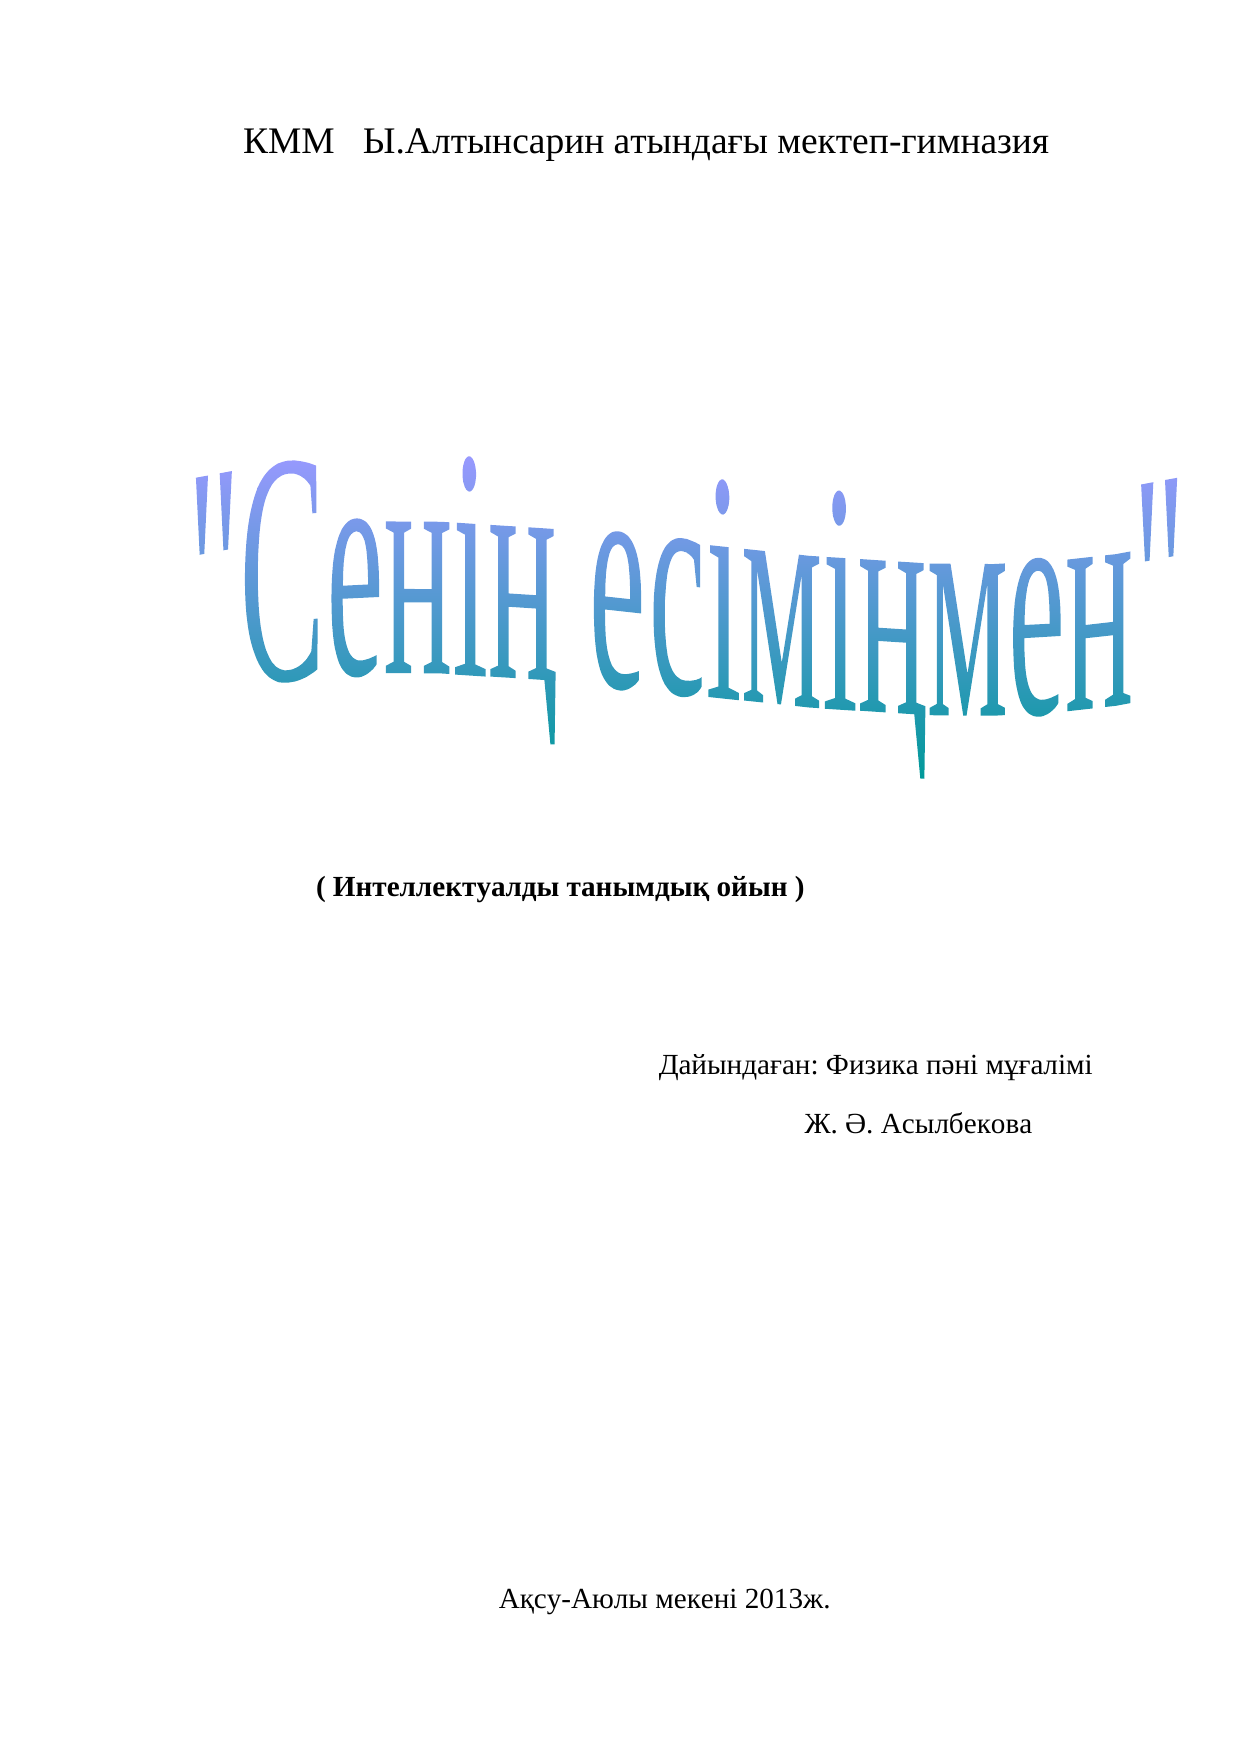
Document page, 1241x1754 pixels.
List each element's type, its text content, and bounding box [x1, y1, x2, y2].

text КММ Ы.Алтынсарин атындағы мектеп-гимназия [177, 118, 1152, 161]
text Ж. Ә. Асылбекова [177, 1107, 1152, 1140]
text Ақсу-Аюлы мекені 2013ж. [177, 1582, 1152, 1615]
text Дайындаған: Физика пәні мұғалімі [177, 1047, 1152, 1081]
text ( Интеллектуалды танымдық ойын ) [177, 869, 1152, 903]
